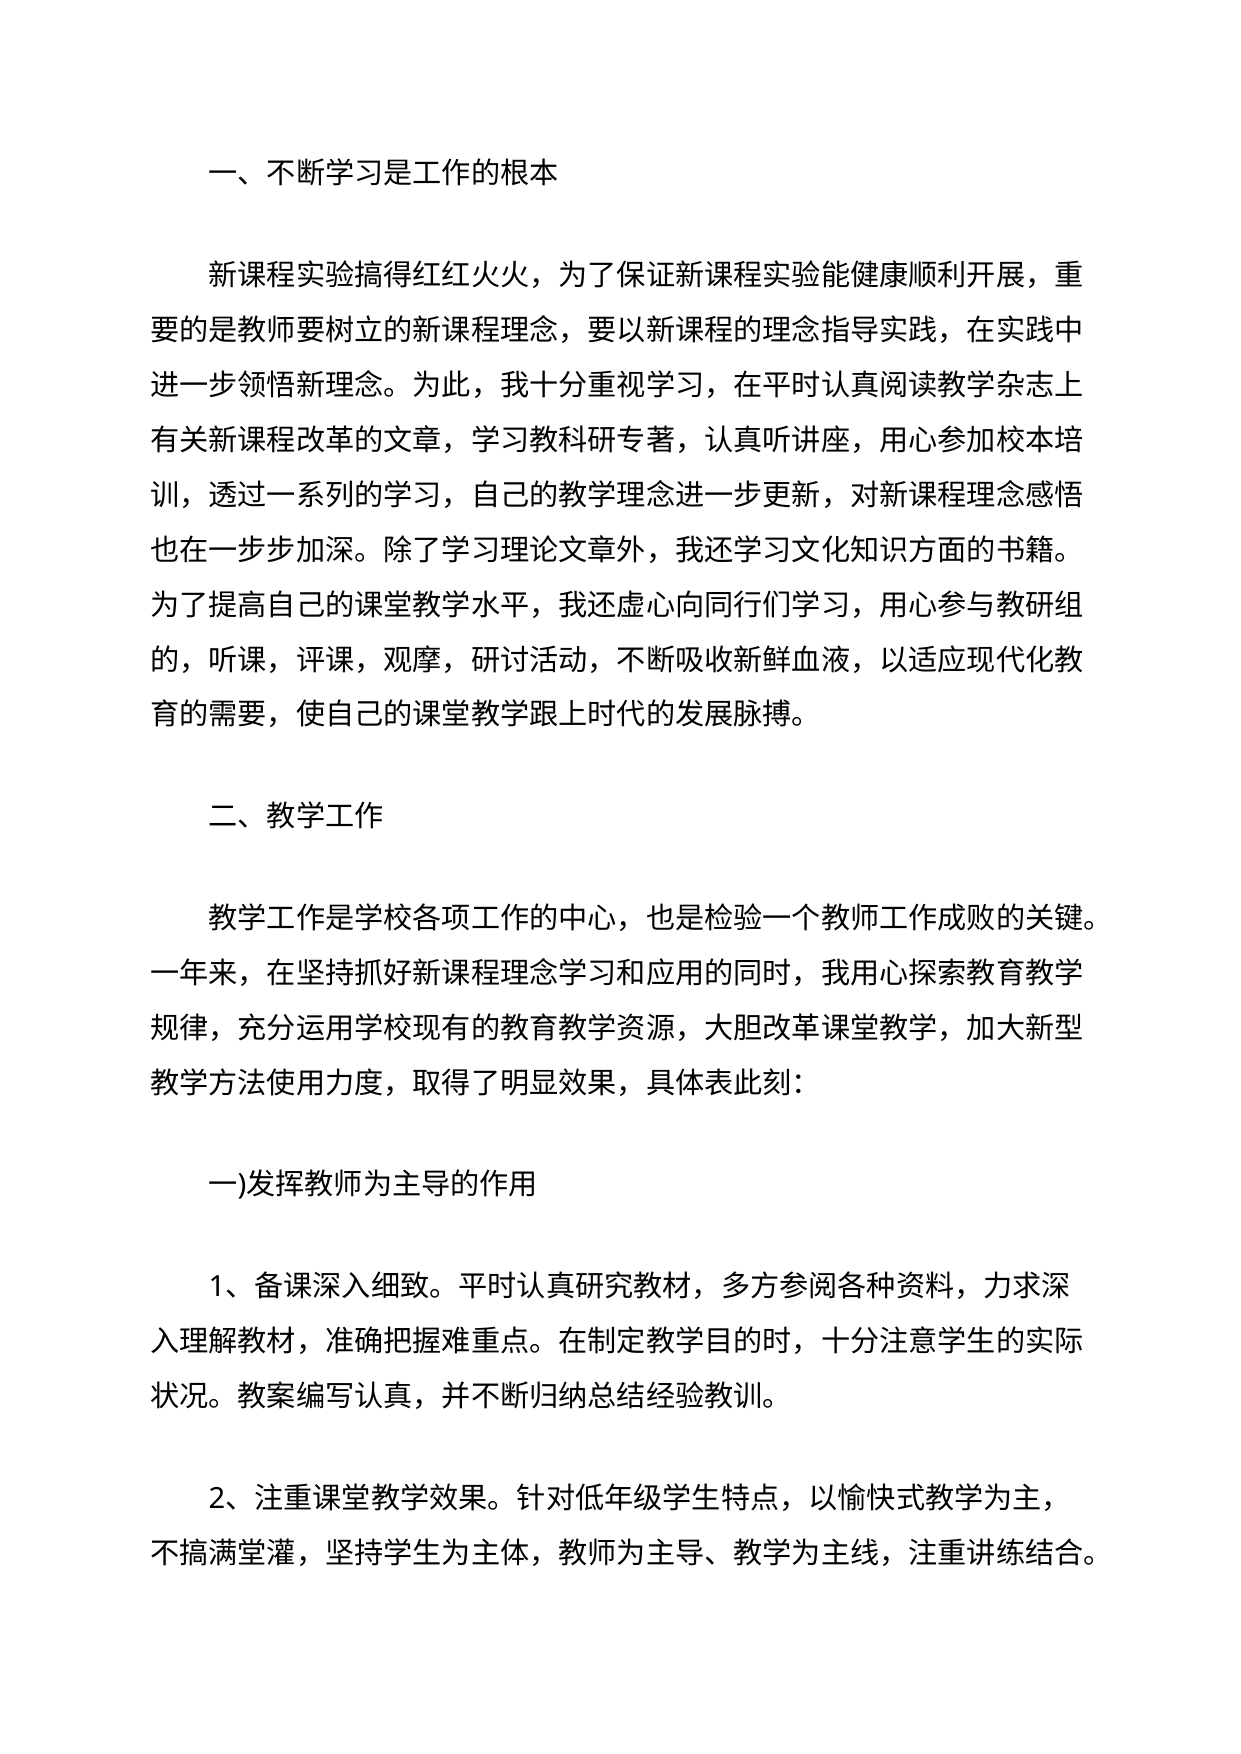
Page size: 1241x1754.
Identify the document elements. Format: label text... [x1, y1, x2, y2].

text 教学工作是学校各项工作的中心，也是检验一个教师工作成败的关键。一年来，在坚持抓好新课程理念学习和应用的同时，我用心探索教育教学规律，充分运用学校现有的教育教学资源，大胆改革课堂教学，加大新型教学方法使用力度，取得了明显效果，具体表此刻： [150, 894, 1090, 1101]
text 二、教学工作 [150, 793, 1090, 835]
text 一)发挥教师为主导的作用 [150, 1161, 1090, 1203]
text 新课程实验搞得红红火火，为了保证新课程实验能健康顺利开展，重要的是教师要树立的新课程理念，要以新课程的理念指导实践，在实践中进一步领悟新理念。为此，我十分重视学习，在平时认真阅读教学杂志上有关新课程改革的文章，学习教科研专著，认真听讲座，用心参加校本培训，透过一系列的学习，自己的教学理念进一步更新，对新课程理念感悟也在一步步加深。除了学习理论文章外，我还学习文化知识方面的书籍。为了提高自己的课堂教学水平，我还虚心向同行们学习，用心参与教研组的，听课，评课，观摩，研讨活动，不断吸收新鲜血液，以适应现代化教育的需要，使自己的课堂教学跟上时代的发展脉搏。 [150, 252, 1090, 733]
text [150, 1474, 1090, 1572]
text 一、不断学习是工作的根本 [150, 150, 1090, 192]
text 1、备课深入细致。平时认真研究教材，多方参阅各种资料，力求深入理解教材，准确把握难重点。在制定教学目的时，十分注意学生的实际状况。教案编写认真，并不断归纳总结经验教训。 [150, 1263, 1090, 1415]
